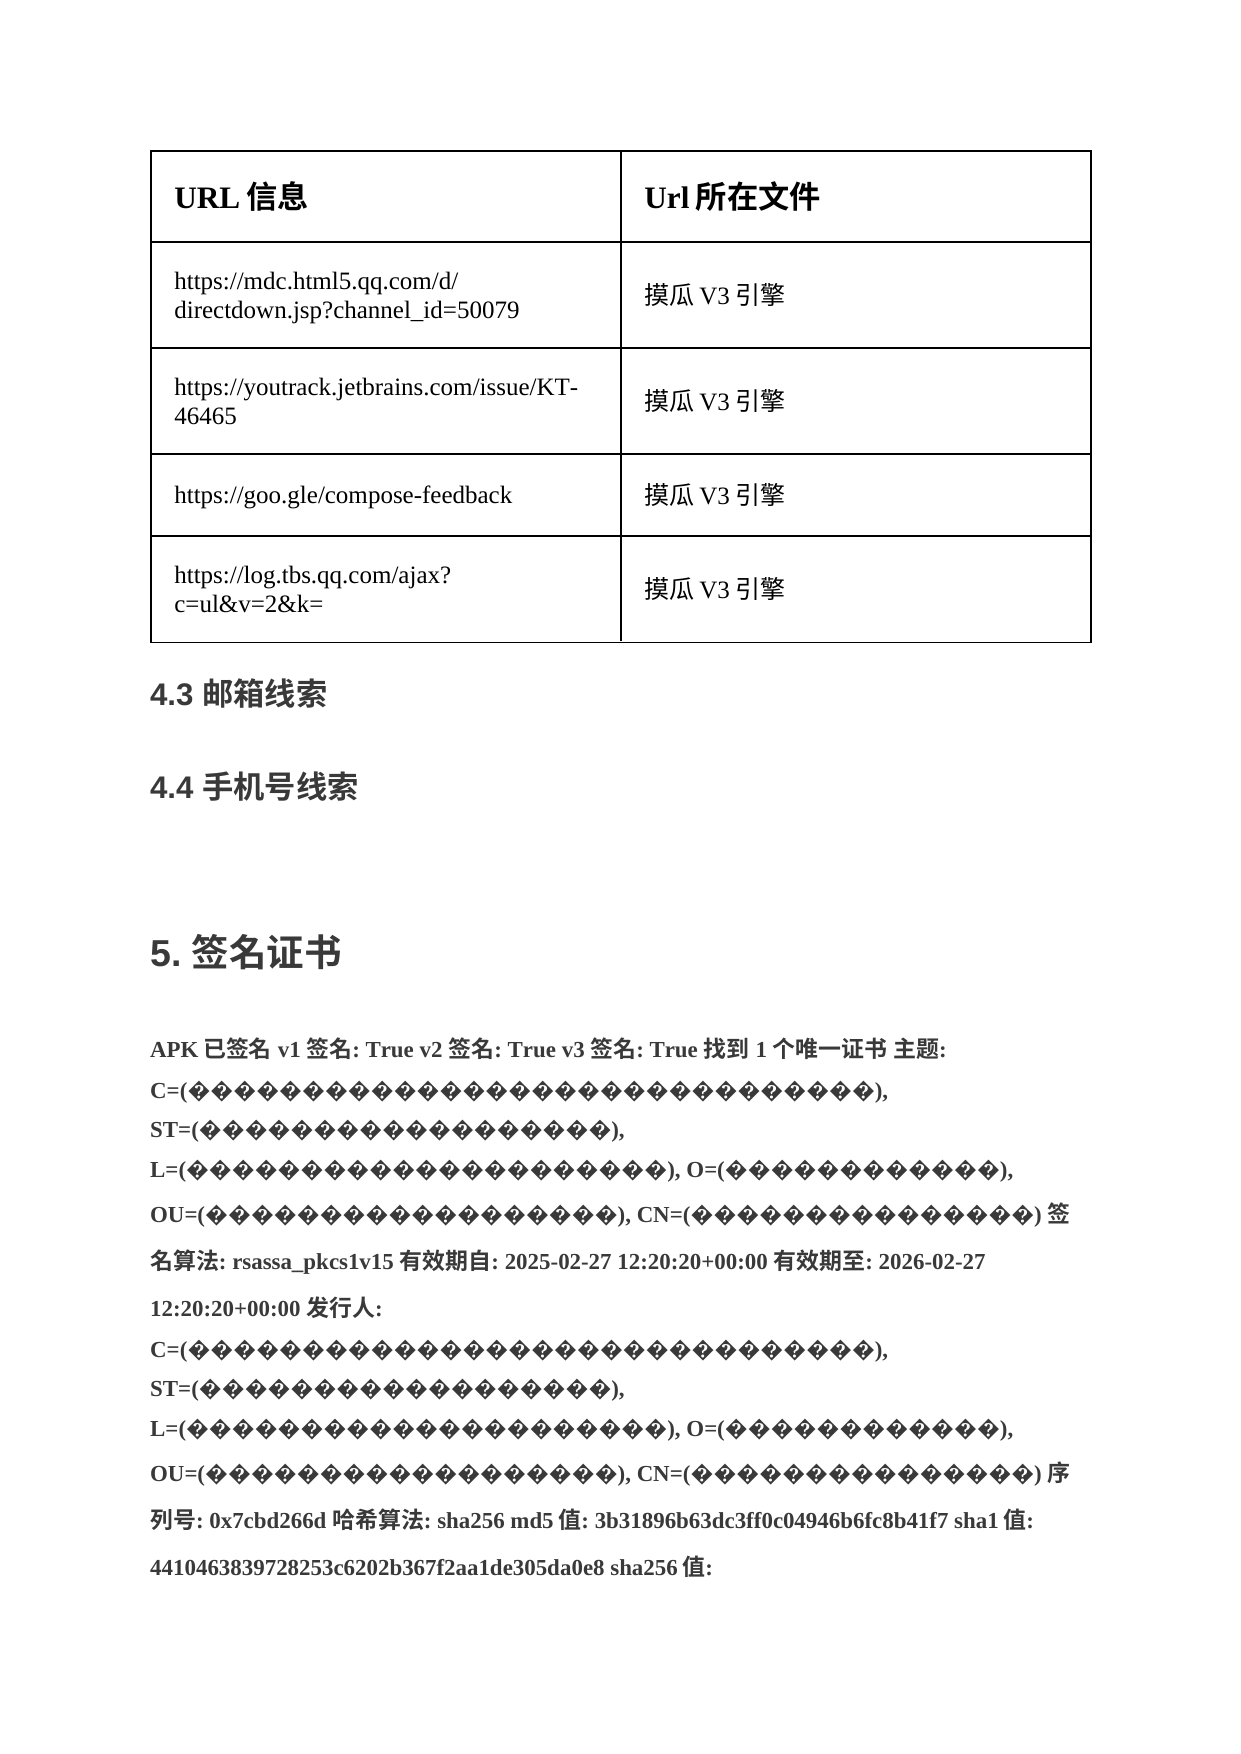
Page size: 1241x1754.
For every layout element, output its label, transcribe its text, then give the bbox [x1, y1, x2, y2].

table_header Url所在文件 [622, 152, 1090, 241]
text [150, 1032, 1090, 1582]
table_cell https://youtrack.jetbrains.com/issue/KT-46465 [152, 349, 620, 453]
table_cell 摸瓜V3引擎 [622, 537, 1090, 641]
table_header URL信息 [152, 152, 620, 241]
table_cell 摸瓜V3引擎 [622, 243, 1090, 347]
subtitle 4.4 手机号线索 [150, 765, 1090, 808]
subtitle 5. 签名证书 [150, 927, 1090, 978]
subtitle 4.3 邮箱线索 [150, 672, 1090, 715]
table_cell https://log.tbs.qq.com/ajax?c=ul&v=2&k= [152, 537, 620, 641]
table_cell 摸瓜V3引擎 [622, 455, 1090, 535]
table_cell https://goo.gle/compose-feedback [152, 455, 620, 535]
table_cell https://mdc.html5.qq.com/d/directdown.jsp?channel_id=50079 [152, 243, 620, 347]
table_cell 摸瓜V3引擎 [622, 349, 1090, 453]
